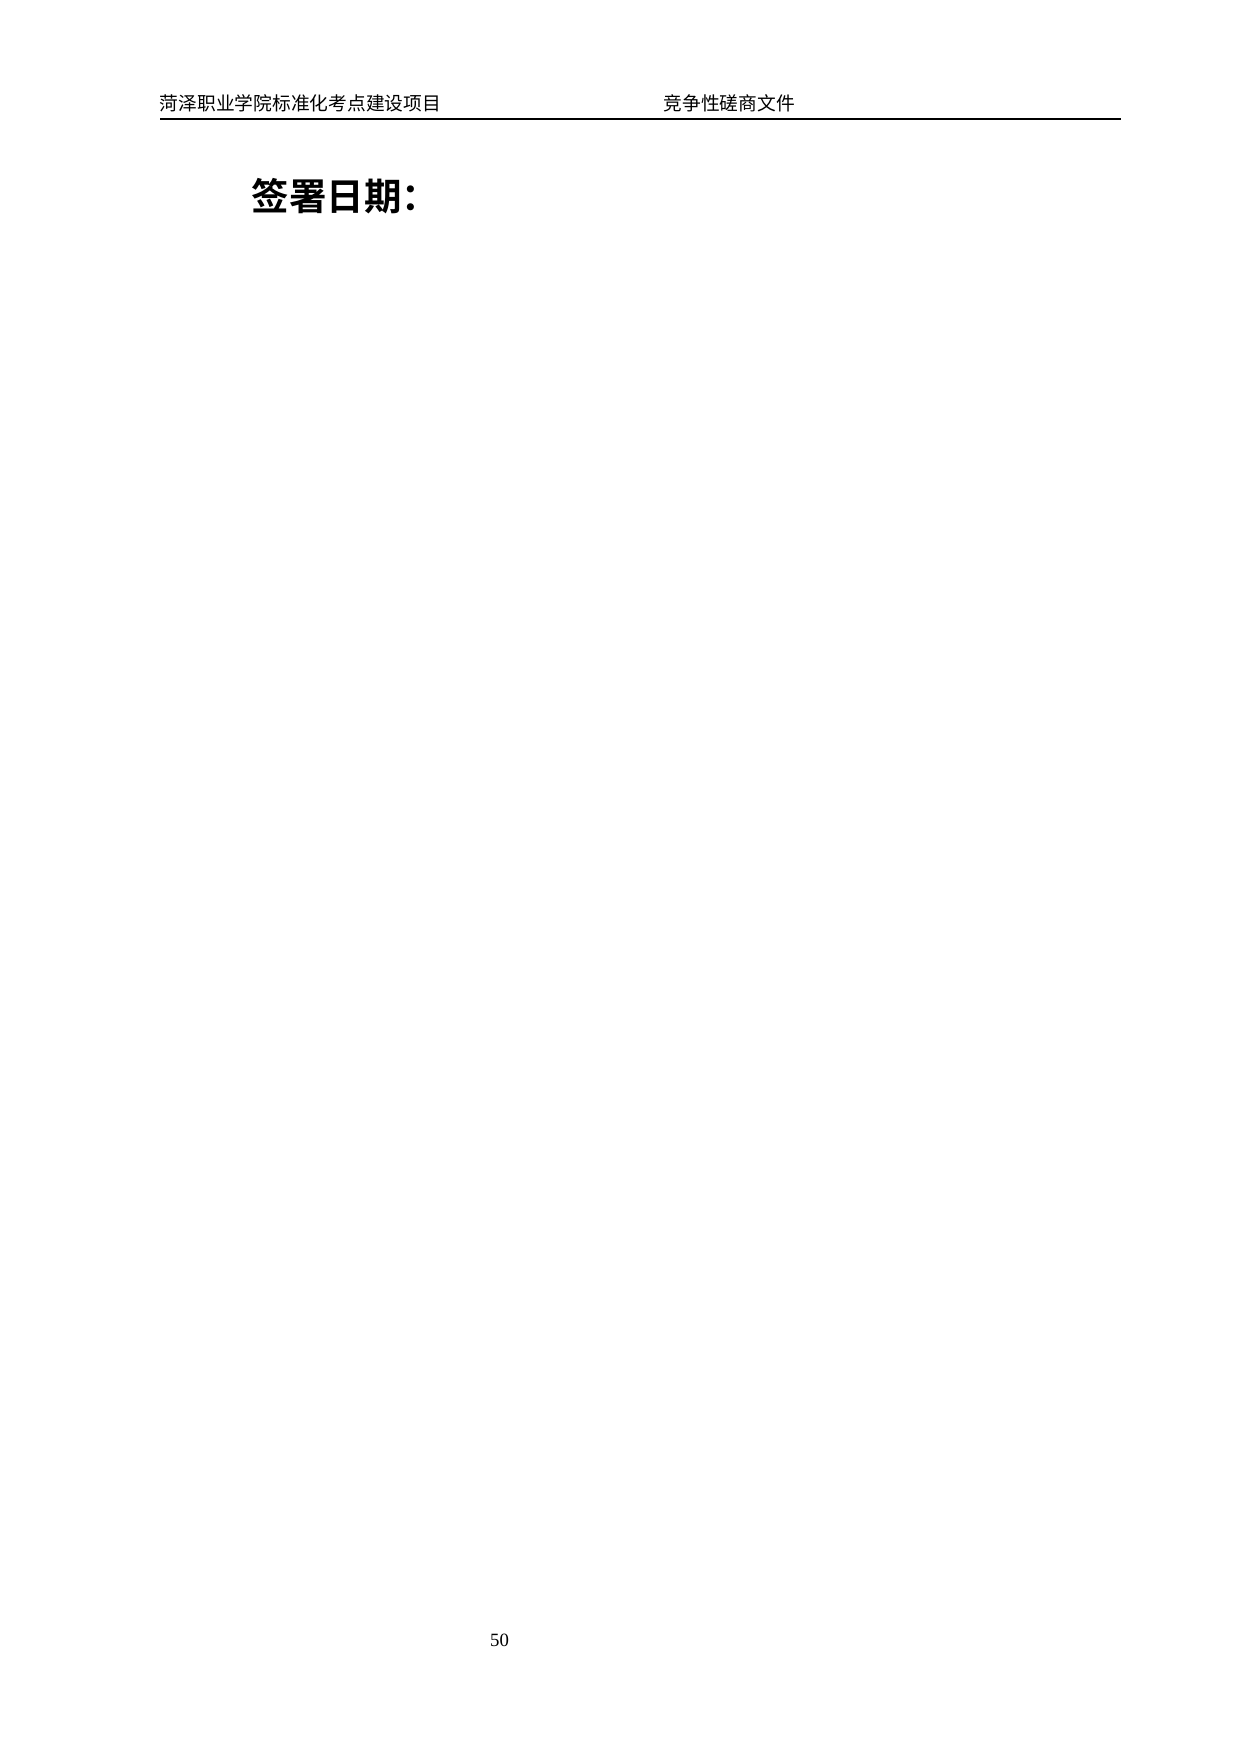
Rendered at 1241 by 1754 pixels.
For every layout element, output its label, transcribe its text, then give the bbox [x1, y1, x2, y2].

text 签署日期： [159, 162, 1121, 227]
